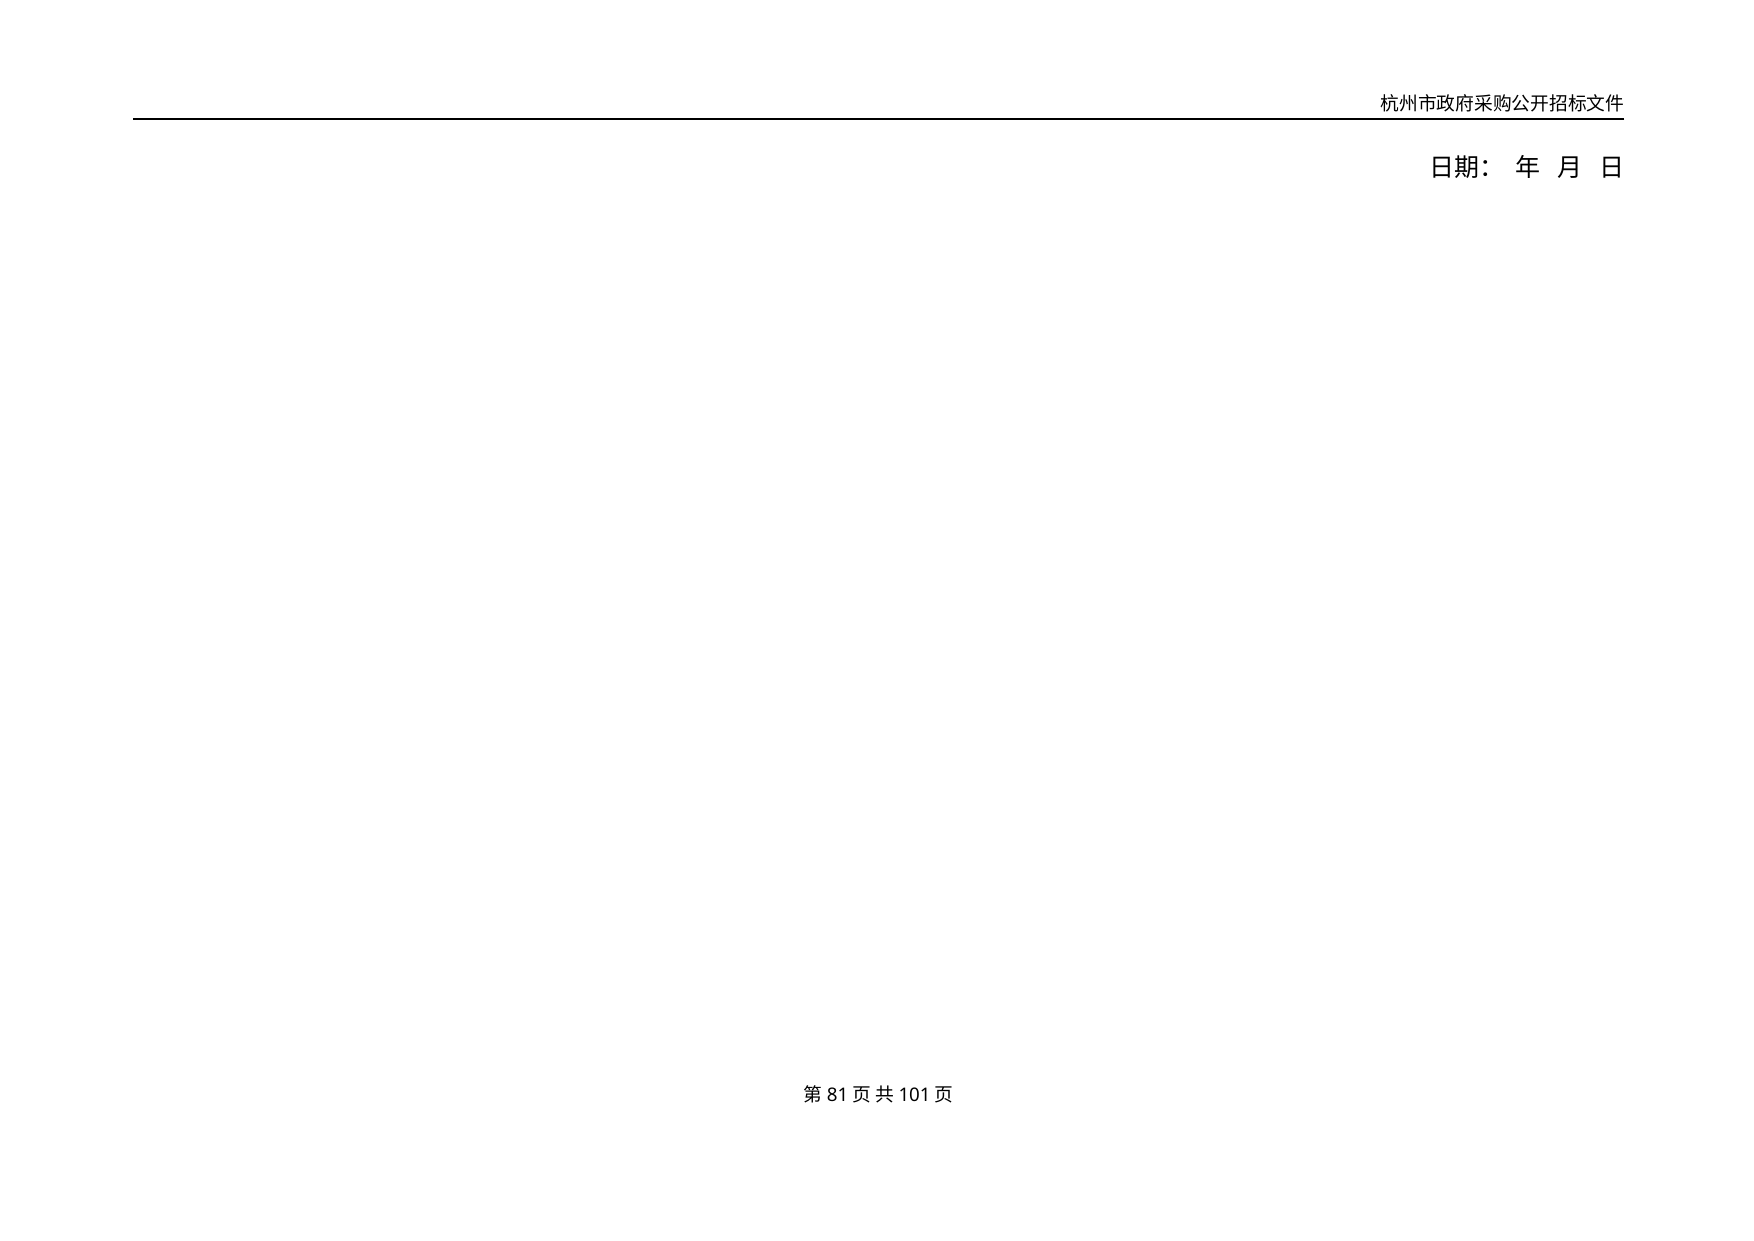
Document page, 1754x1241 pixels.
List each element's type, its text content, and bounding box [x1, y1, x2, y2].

text 日期： 年 月 日 [133, 148, 1624, 184]
